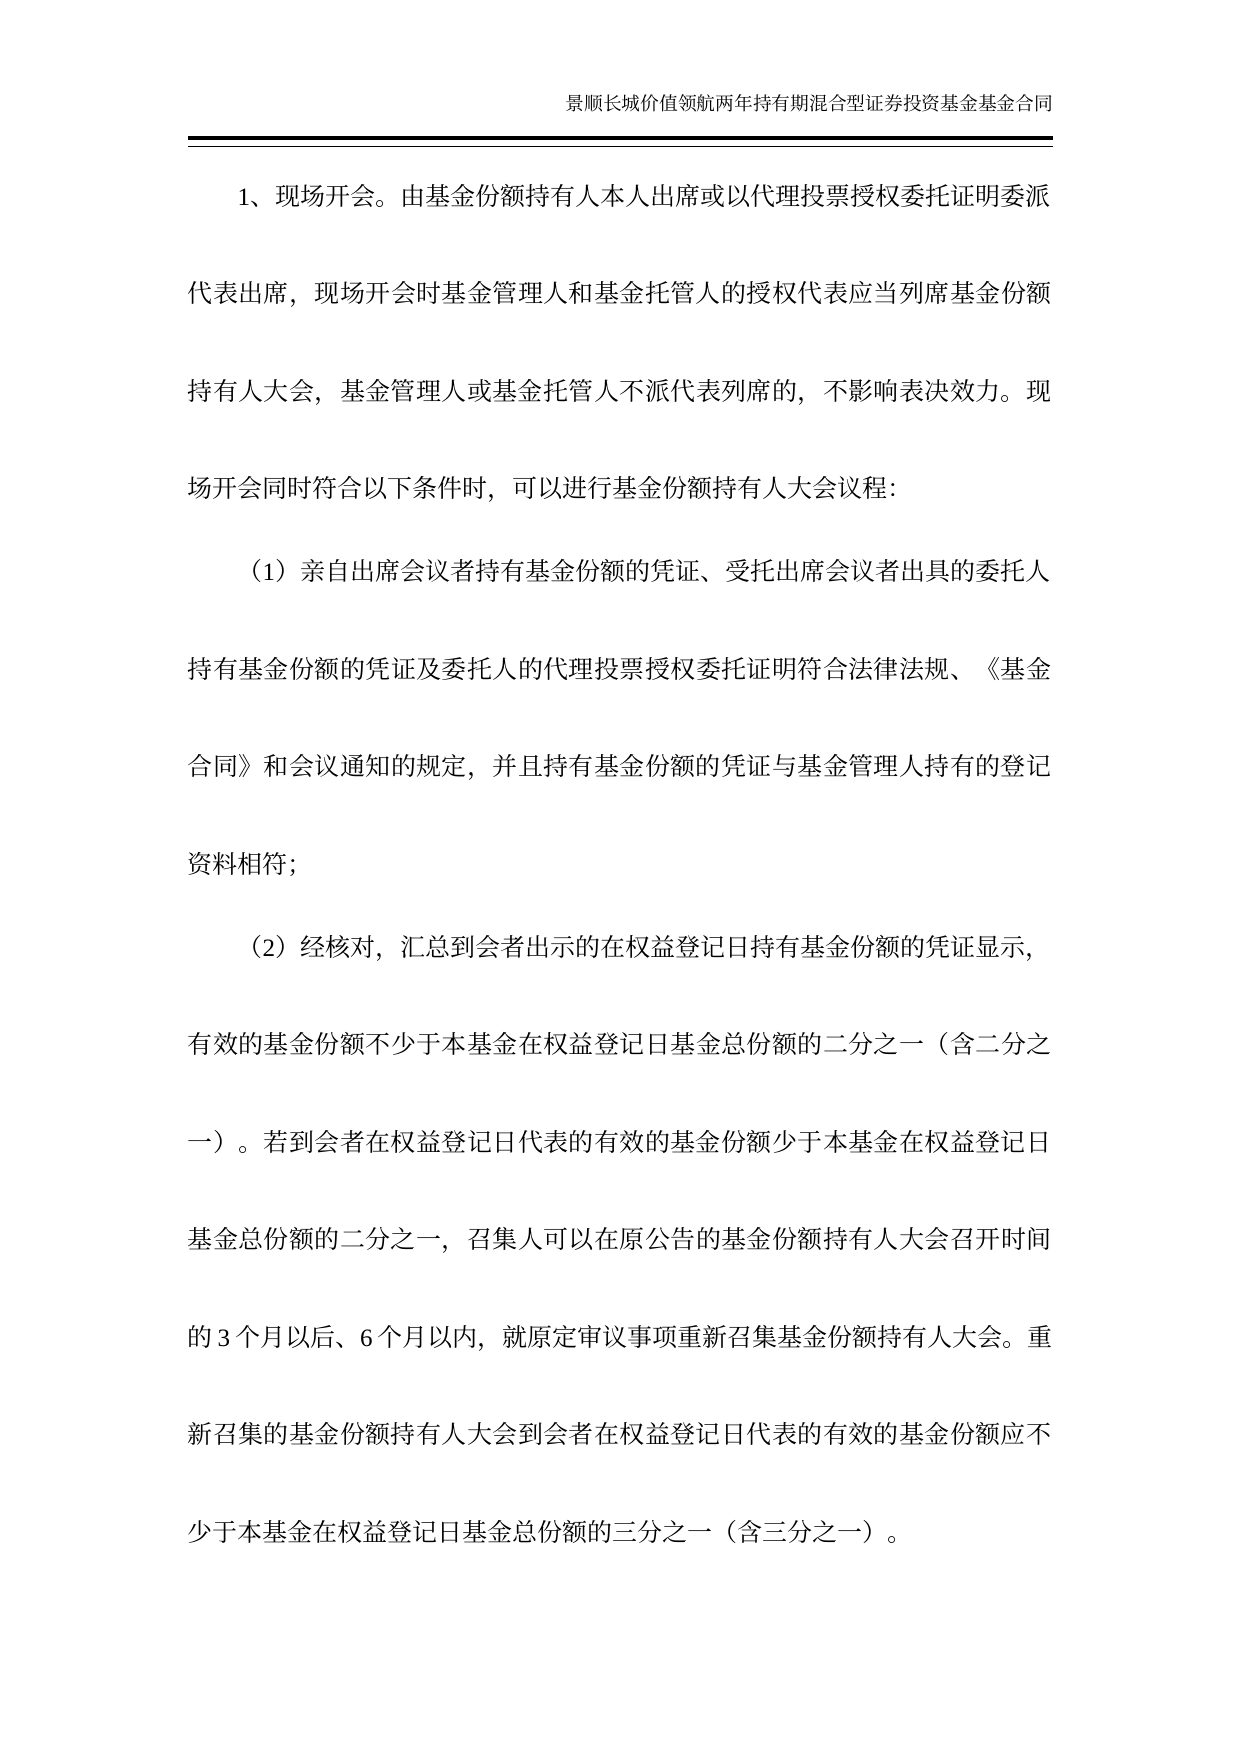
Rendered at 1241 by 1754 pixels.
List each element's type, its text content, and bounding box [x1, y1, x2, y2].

text （2）经核对，汇总到会者出示的在权益登记日持有基金份额的凭证显示，有效的基金份额不少于本基金在权益登记日基金总份额的二分之一（含二分之一）。若到会者在权益登记日代表的有效的基金份额少于本基金在权益登记日基金总份额的二分之一，召集人可以在原公告的基金份额持有人大会召开时间的3个月以后、6个月以内，就原定审议事项重新召集基金份额持有人大会。重新召集的基金份额持有人大会到会者在权益登记日代表的有效的基金份额应不少于本基金在权益登记日基金总份额的三分之一（含三分之一）。 [187, 913, 1053, 1563]
text （1）亲自出席会议者持有基金份额的凭证、受托出席会议者出具的委托人持有基金份额的凭证及委托人的代理投票授权委托证明符合法律法规、《基金合同》和会议通知的规定，并且持有基金份额的凭证与基金管理人持有的登记资料相符； [187, 537, 1053, 895]
text 1、现场开会。由基金份额持有人本人出席或以代理投票授权委托证明委派代表出席，现场开会时基金管理人和基金托管人的授权代表应当列席基金份额持有人大会，基金管理人或基金托管人不派代表列席的，不影响表决效力。现场开会同时符合以下条件时，可以进行基金份额持有人大会议程： [187, 162, 1053, 519]
